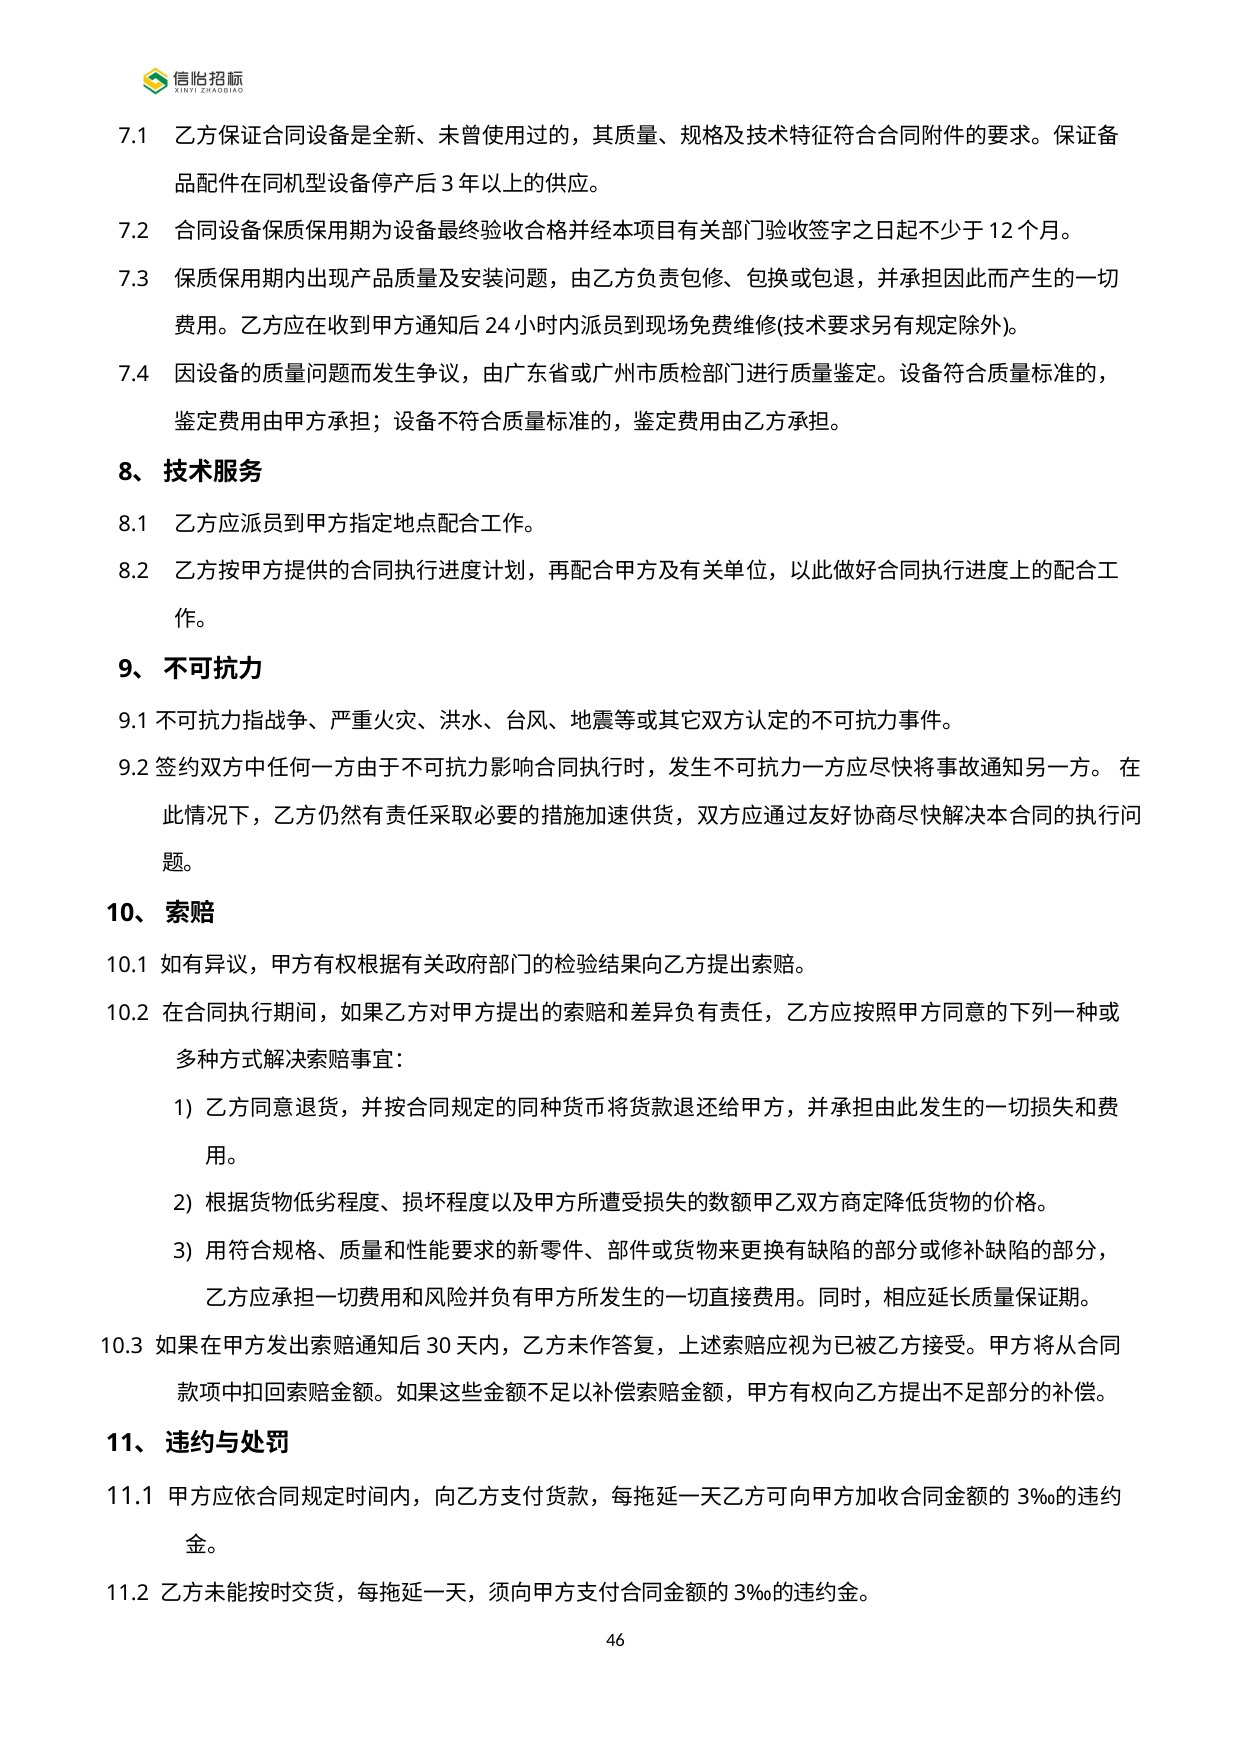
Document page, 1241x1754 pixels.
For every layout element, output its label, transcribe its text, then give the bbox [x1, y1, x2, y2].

text 11.1 甲方应依合同规定时间内，向乙方支付货款，每拖延一天乙方可向甲方加收合同金额的3‰的违约金。 [106, 1477, 1122, 1559]
text 10.3 如果在甲方发出索赔通知后30天内，乙方未作答复，上述索赔应视为已被乙方接受。甲方将从合同款项中扣回索赔金额。如果这些金额不足以补偿索赔金额，甲方有权向乙方提出不足部分的补偿。 [99, 1328, 1122, 1407]
text 10、 索赔 [106, 893, 1122, 929]
list 因设备的质量问题而发生争议，由广东省或广州市质检部门进行质量鉴定。设备符合质量标准的，鉴定费用由甲方承担；设备不符合质量标准的，鉴定费用由乙方承担。 [118, 356, 1122, 435]
list 乙方应派员到甲方指定地点配合工作。 [118, 506, 1122, 537]
text 10.2 在合同执行期间，如果乙方对甲方提出的索赔和差异负有责任，乙方应按照甲方同意的下列一种或多种方式解决索赔事宜： [106, 995, 1122, 1074]
text 9.1 不可抗力指战争、严重火灾、洪水、台风、地震等或其它双方认定的不可抗力事件。 [118, 703, 1166, 734]
text 11、 违约与处罚 [106, 1423, 1122, 1459]
list 合同设备保质保用期为设备最终验收合格并经本项目有关部门验收签字之日起不少于12个月。 [118, 213, 1122, 245]
list 保质保用期内出现产品质量及安装问题，由乙方负责包修、包换或包退，并承担因此而产生的一切费用。乙方应在收到甲方通知后24小时内派员到现场免费维修(技术要求另有规定除外)。 [118, 261, 1122, 340]
list 用符合规格、质量和性能要求的新零件、部件或货物来更换有缺陷的部分或修补缺陷的部分，乙方应承担一切费用和风险并负有甲方所发生的一切直接费用。同时，相应延长质量保证期。 [173, 1233, 1122, 1312]
list 乙方保证合同设备是全新、未曾使用过的，其质量、规格及技术特征符合合同附件的要求。保证备品配件在同机型设备停产后3年以上的供应。 [118, 118, 1122, 197]
text 8、 技术服务 [118, 451, 1122, 487]
text 10.1 如有异议，甲方有权根据有关政府部门的检验结果向乙方提出索赔。 [106, 947, 1122, 979]
picture [118, 59, 270, 102]
list 乙方同意退货，并按合同规定的同种货币将货款退还给甲方，并承担由此发生的一切损失和费用。 [173, 1090, 1122, 1169]
text 9.2 签约双方中任何一方由于不可抗力影响合同执行时，发生不可抗力一方应尽快将事故通知另一方。 在此情况下，乙方仍然有责任采取必要的措施加速供货，双方应通过友好协商尽快解决本合同的执行问题。 [118, 750, 1143, 877]
text 11.2 乙方未能按时交货，每拖延一天，须向甲方支付合同金额的3‰的违约金。 [106, 1575, 1122, 1606]
list 乙方按甲方提供的合同执行进度计划，再配合甲方及有关单位，以此做好合同执行进度上的配合工作。 [118, 553, 1122, 632]
text 9、 不可抗力 [118, 648, 1122, 684]
list 根据货物低劣程度、损坏程度以及甲方所遭受损失的数额甲乙双方商定降低货物的价格。 [173, 1185, 1122, 1217]
